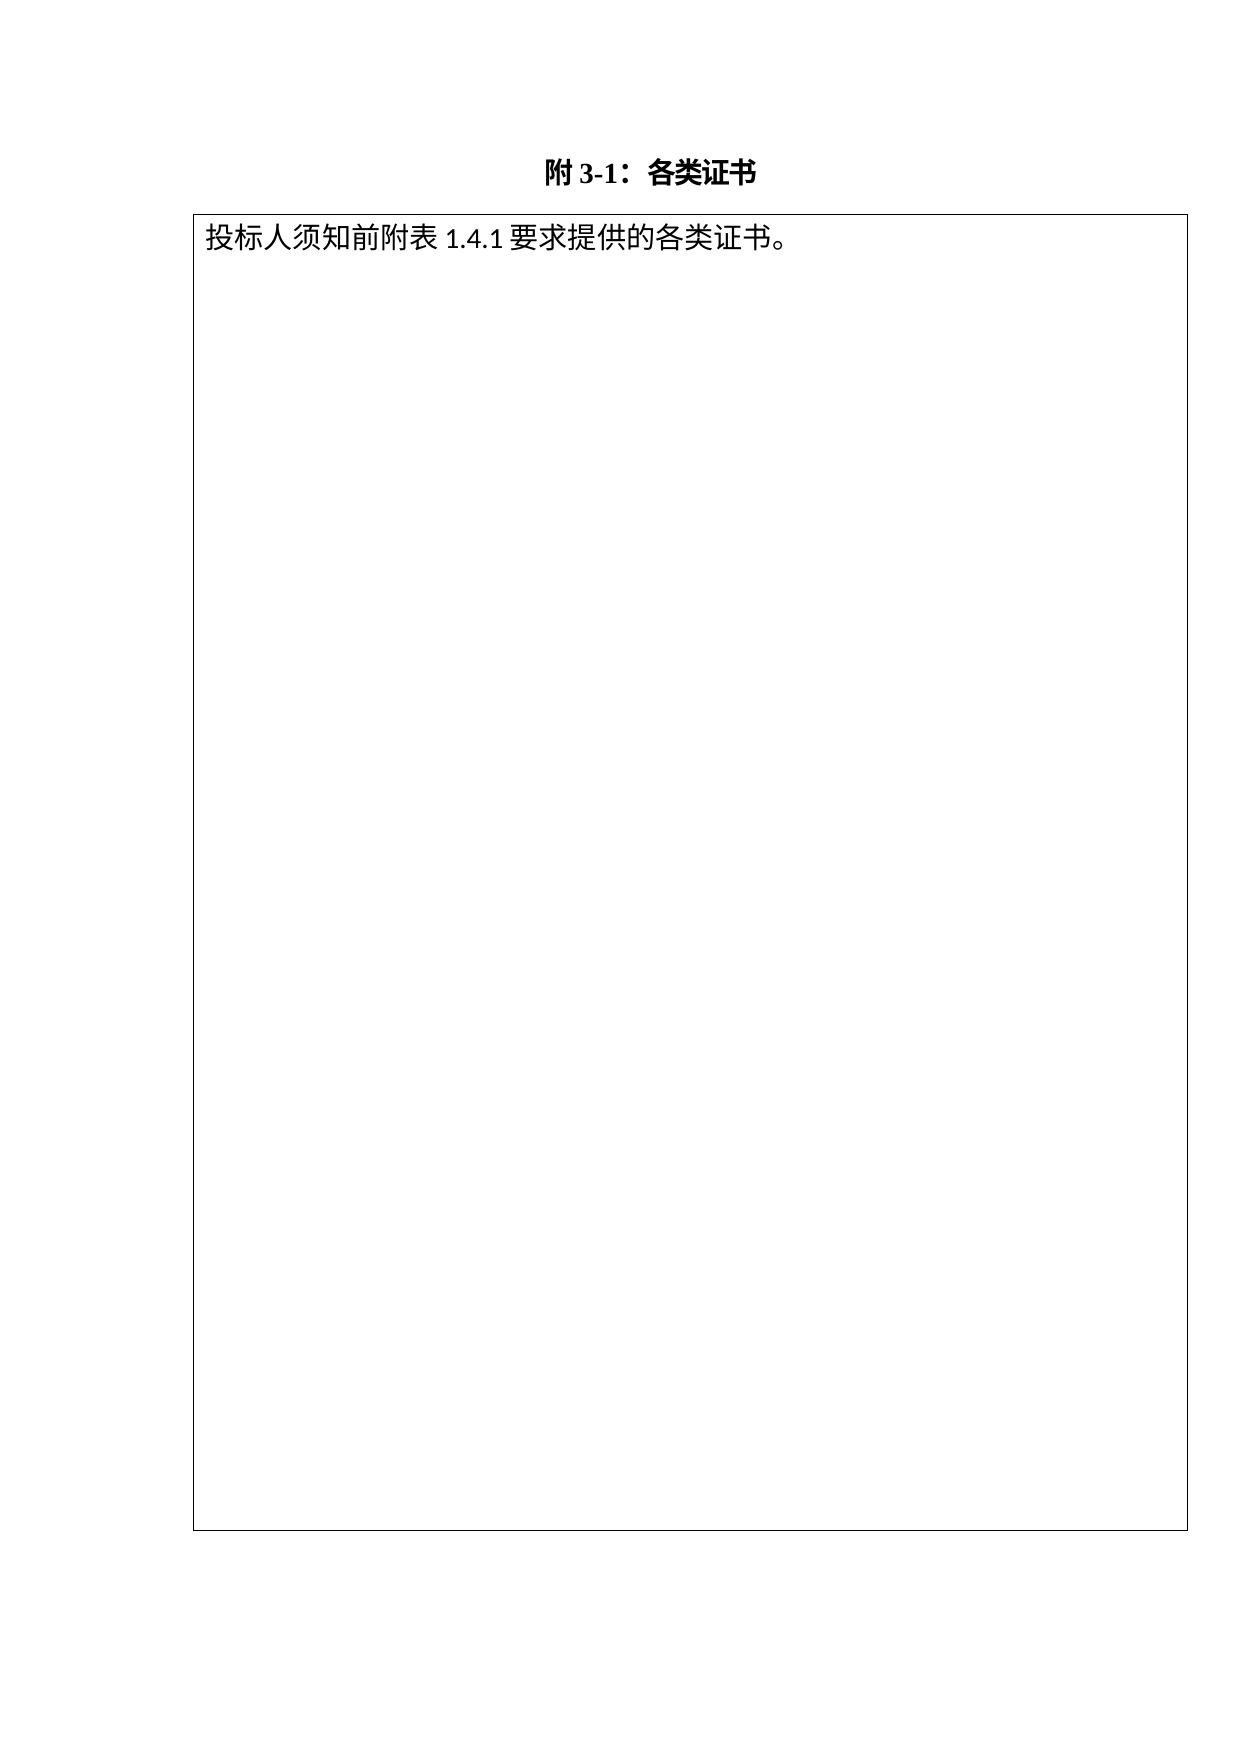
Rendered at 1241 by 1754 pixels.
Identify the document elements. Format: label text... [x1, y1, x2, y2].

table_header 投标人须知前附表1.4.1要求提供的各类证书。 [194, 215, 1187, 1530]
subtitle 附3-1：各类证书 [187, 150, 1116, 192]
